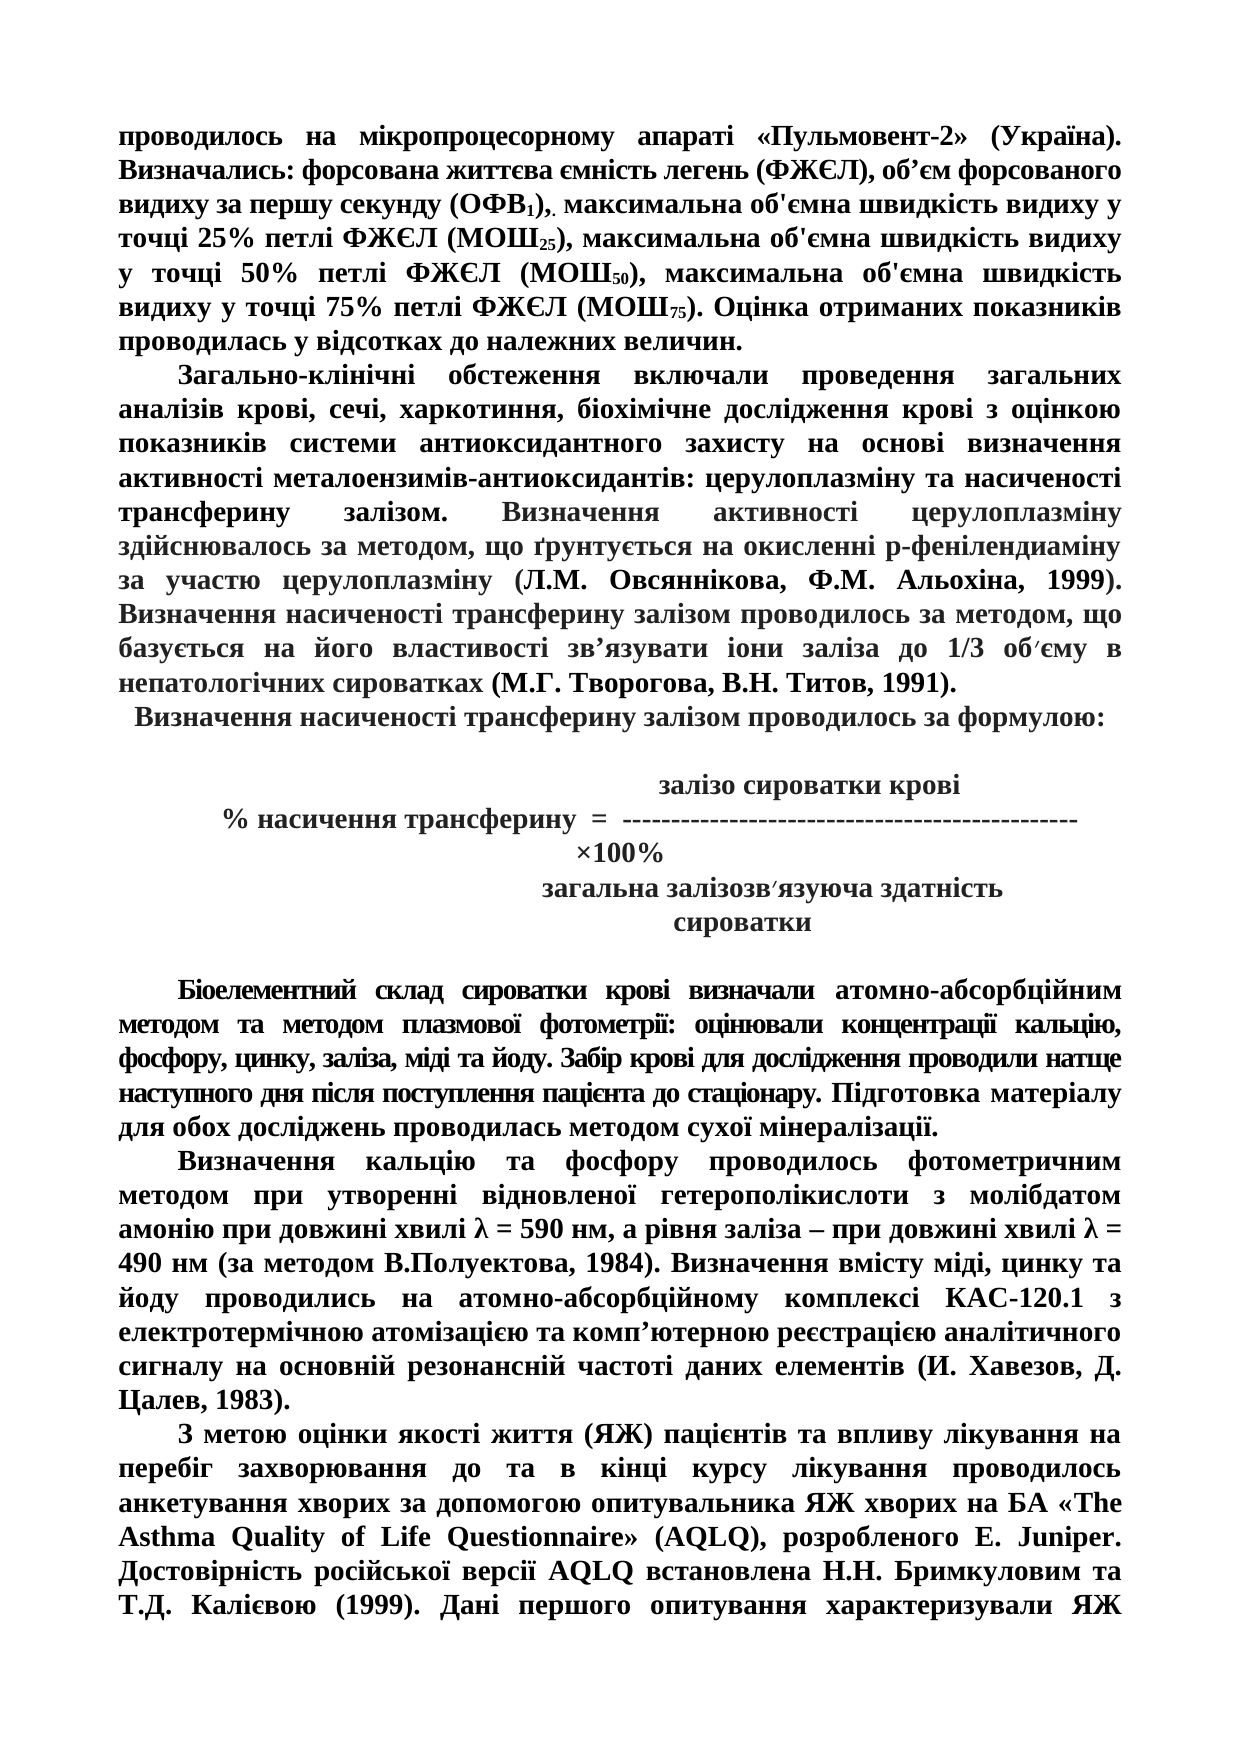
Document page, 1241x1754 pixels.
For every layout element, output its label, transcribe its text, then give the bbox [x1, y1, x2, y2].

text сироватки [118, 904, 1122, 938]
text Загально-клінічні обстеження включали проведення загальних аналізів крові, сечі, харкотиння, біохімічне дослідження крові з оцінкою показників системи антиоксидантного захисту на основі визначення активності металоензимів-антиоксидантів: церулоплазміну та насиченості трансферину залізом. Визначення активності церулоплазміну здійснювалось за методом, що ґрунтується на окисленні р-фенілендиаміну за участю церулоплазміну (Л.М. Овсяннікова, Ф.М. Альохіна, 1999). Визначення насиченості трансферину залізом проводилось за методом, що базується на його властивості зв’язувати іони заліза до 1/3 об׳єму в непатологічних сироватках (М.Г. Творогова, В.Н. Титов, 1991). [118, 357, 1122, 699]
text Визначення кальцію та фосфору проводилось фотометричним методом при утворенні відновленої гетерополікислоти з молібдатом амонію при довжині хвилі λ = 590 нм, а рівня заліза – при довжині хвилі λ = 490 нм (за методом В.Полуектова, 1984). Визначення вмісту міді, цинку та йоду проводились на атомно-абсорбційному комплексі КАС-120.1 з електротермічною атомізацією та комп’ютерною реєстрацією аналітичного сигналу на основній резонансній частоті даних елементів (И. Хавезов, Д. Цалев, 1983). [118, 1143, 1122, 1416]
text залізо сироватки крові [118, 767, 1122, 801]
text % насичення трансферину = ----------------------------------------------- ×100% [118, 801, 1122, 870]
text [118, 1416, 1122, 1621]
text Біоелементний склад сироватки крові визначали атомно-абсорбційним методом та методом плазмової фотометрії: оцінювали концентрації кальцію, фосфору, цинку, заліза, міді та йоду. Забір крові для дослідження проводили натще наступного дня після поступлення пацієнта до стаціонару. Підготовка матеріалу для обох досліджень проводилась методом сухої мінералізації. [118, 972, 1122, 1143]
text загальна залізозв׳язуюча здатність [118, 870, 1122, 904]
text Визначення насиченості трансферину залізом проводилось за формулою: [118, 699, 1122, 733]
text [118, 118, 1122, 357]
